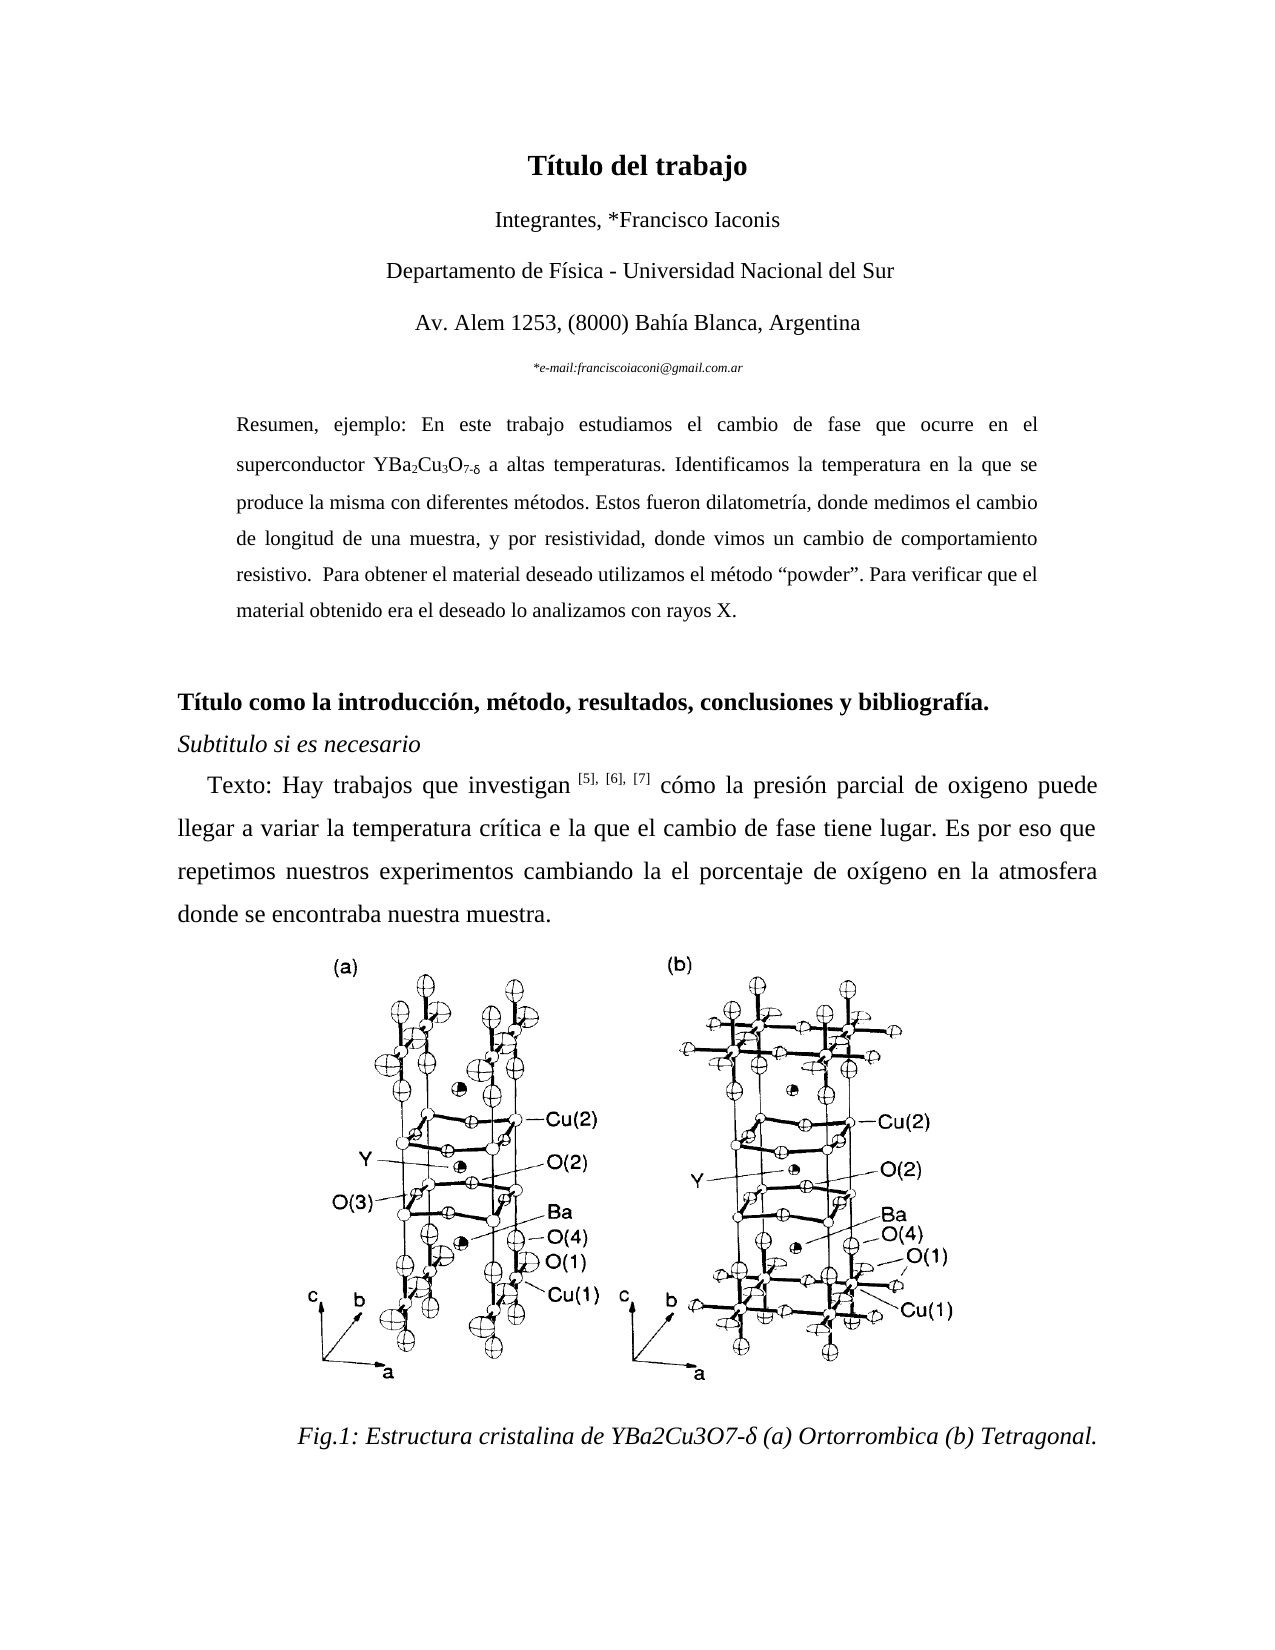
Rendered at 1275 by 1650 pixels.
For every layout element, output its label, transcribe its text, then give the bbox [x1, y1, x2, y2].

picture [294, 948, 981, 1396]
text Integrantes, *Francisco Iaconis [177, 206, 1098, 232]
title Título del trabajo [177, 148, 1098, 181]
text Resumen, ejemplo: En este trabajo estudiamos el cambio de fase que ocurre en el superconductor YBa2Cu3O7-δ a altas temperaturas. Identificamos la temperatura en la que se produce la misma con diferentes métodos. Estos fueron dilatometría, donde medimos el cambio de longitud de una muestra, y por resistividad, donde vimos un cambio de comportamiento resistivo. Para obtener el material deseado utilizamos el método “powder”. Para verificar que el material obtenido era el deseado lo analizamos con rayos X. [236, 412, 1039, 622]
text Fig.1: Estructura cristalina de YBa2Cu3O7-δ (a) Ortorrombica (b) Tetragonal. [177, 1421, 1098, 1449]
subtitle Título como la introducción, método, resultados, conclusiones y bibliografía. [177, 687, 1098, 716]
text Av. Alem 1253, (8000) Bahía Blanca, Argentina [177, 309, 1098, 335]
text *e-mail:franciscoiaconi@gmail.com.ar [177, 360, 1098, 387]
text Departamento de Física - Universidad Nacional del Sur [177, 257, 1098, 284]
text Subtitulo si es necesario [177, 729, 1098, 757]
text Texto: Hay trabajos que investigan [5], [6], [7] cómo la presión parcial de oxigeno puede llegar a variar la temperatura crítica e la que el cambio de fase tiene lugar. Es por eso que repetimos nuestros experimentos cambiando la el porcentaje de oxígeno en la atmosfera donde se encontraba nuestra muestra. [177, 770, 1098, 928]
